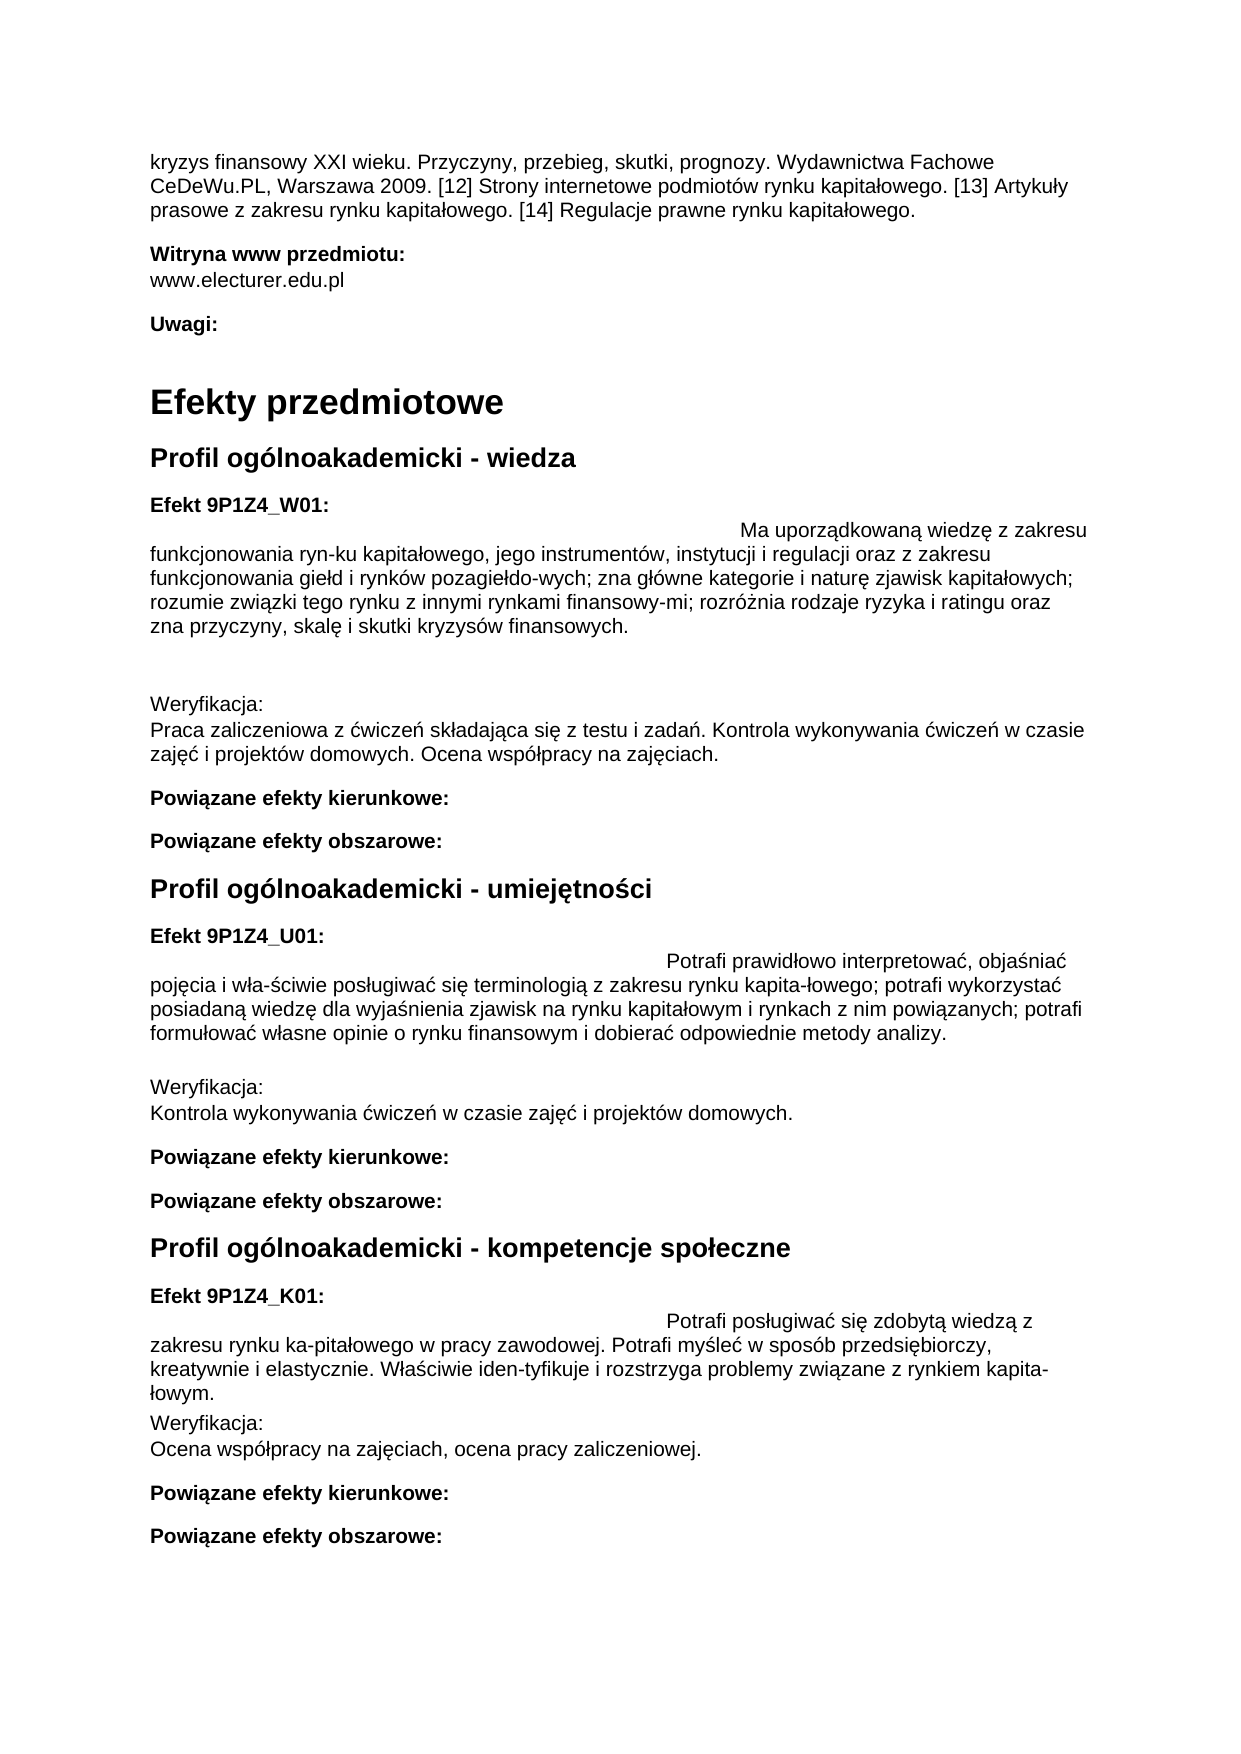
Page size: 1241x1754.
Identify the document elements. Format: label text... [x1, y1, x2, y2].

text Weryfikacja: [150, 692, 1090, 716]
text Witryna www przedmiotu: [150, 242, 1090, 266]
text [150, 150, 1090, 222]
text www.electurer.edu.pl [150, 268, 1090, 292]
text Potrafi prawidłowo interpretować, objaśniać pojęcia i wła-ściwie posługiwać się terminologią z zakresu rynku kapita-łowego; potrafi wykorzystać posiadaną wiedzę dla wyjaśnienia zjawisk na rynku kapitałowym i rynkach z nim powiązanych; potrafi formułować własne opinie o rynku finansowym i dobierać odpowiednie metody analizy. [150, 949, 1090, 1069]
text Efekt 9P1Z4_W01: [150, 493, 1090, 517]
text Powiązane efekty kierunkowe: [150, 1480, 1090, 1504]
text Weryfikacja: [150, 1075, 1090, 1099]
subtitle Profil ogólnoakademicki - umiejętności [150, 873, 1090, 904]
text Powiązane efekty obszarowe: [150, 1189, 1090, 1213]
text Efekt 9P1Z4_K01: [150, 1283, 1090, 1307]
text Powiązane efekty kierunkowe: [150, 786, 1090, 809]
subtitle Efekty przedmiotowe [150, 381, 1090, 422]
text Powiązane efekty obszarowe: [150, 1524, 1090, 1548]
text Ocena współpracy na zajęciach, ocena pracy zaliczeniowej. [150, 1437, 1090, 1461]
text Kontrola wykonywania ćwiczeń w czasie zajęć i projektów domowych. [150, 1101, 1090, 1125]
text Powiązane efekty obszarowe: [150, 829, 1090, 853]
text Uwagi: [150, 311, 1090, 335]
text Powiązane efekty kierunkowe: [150, 1145, 1090, 1169]
subtitle Profil ogólnoakademicki - kompetencje społeczne [150, 1232, 1090, 1264]
text Efekt 9P1Z4_U01: [150, 924, 1090, 948]
subtitle Profil ogólnoakademicki - wiedza [150, 442, 1090, 473]
text Weryfikacja: [150, 1411, 1090, 1434]
text Ma uporządkowaną wiedzę z zakresu funkcjonowania ryn-ku kapitałowego, jego instrumentów, instytucji i regulacji oraz z zakresu funkcjonowania giełd i rynków pozagiełdo-wych; zna główne kategorie i naturę zjawisk kapitałowych; rozumie związki tego rynku z innymi rynkami finansowy-mi; rozróżnia rodzaje ryzyka i ratingu oraz zna przyczyny, skalę i skutki kryzysów finansowych. [150, 518, 1090, 686]
text Potrafi posługiwać się zdobytą wiedzą z zakresu rynku ka-pitałowego w pracy zawodowej. Potrafi myśleć w sposób przedsiębiorczy, kreatywnie i elastycznie. Właściwie iden-tyfikuje i rozstrzyga problemy związane z rynkiem kapita-łowym. [150, 1308, 1090, 1404]
text Praca zaliczeniowa z ćwiczeń składająca się z testu i zadań. Kontrola wykonywania ćwiczeń w czasie zajęć i projektów domowych. Ocena współpracy na zajęciach. [150, 718, 1090, 766]
